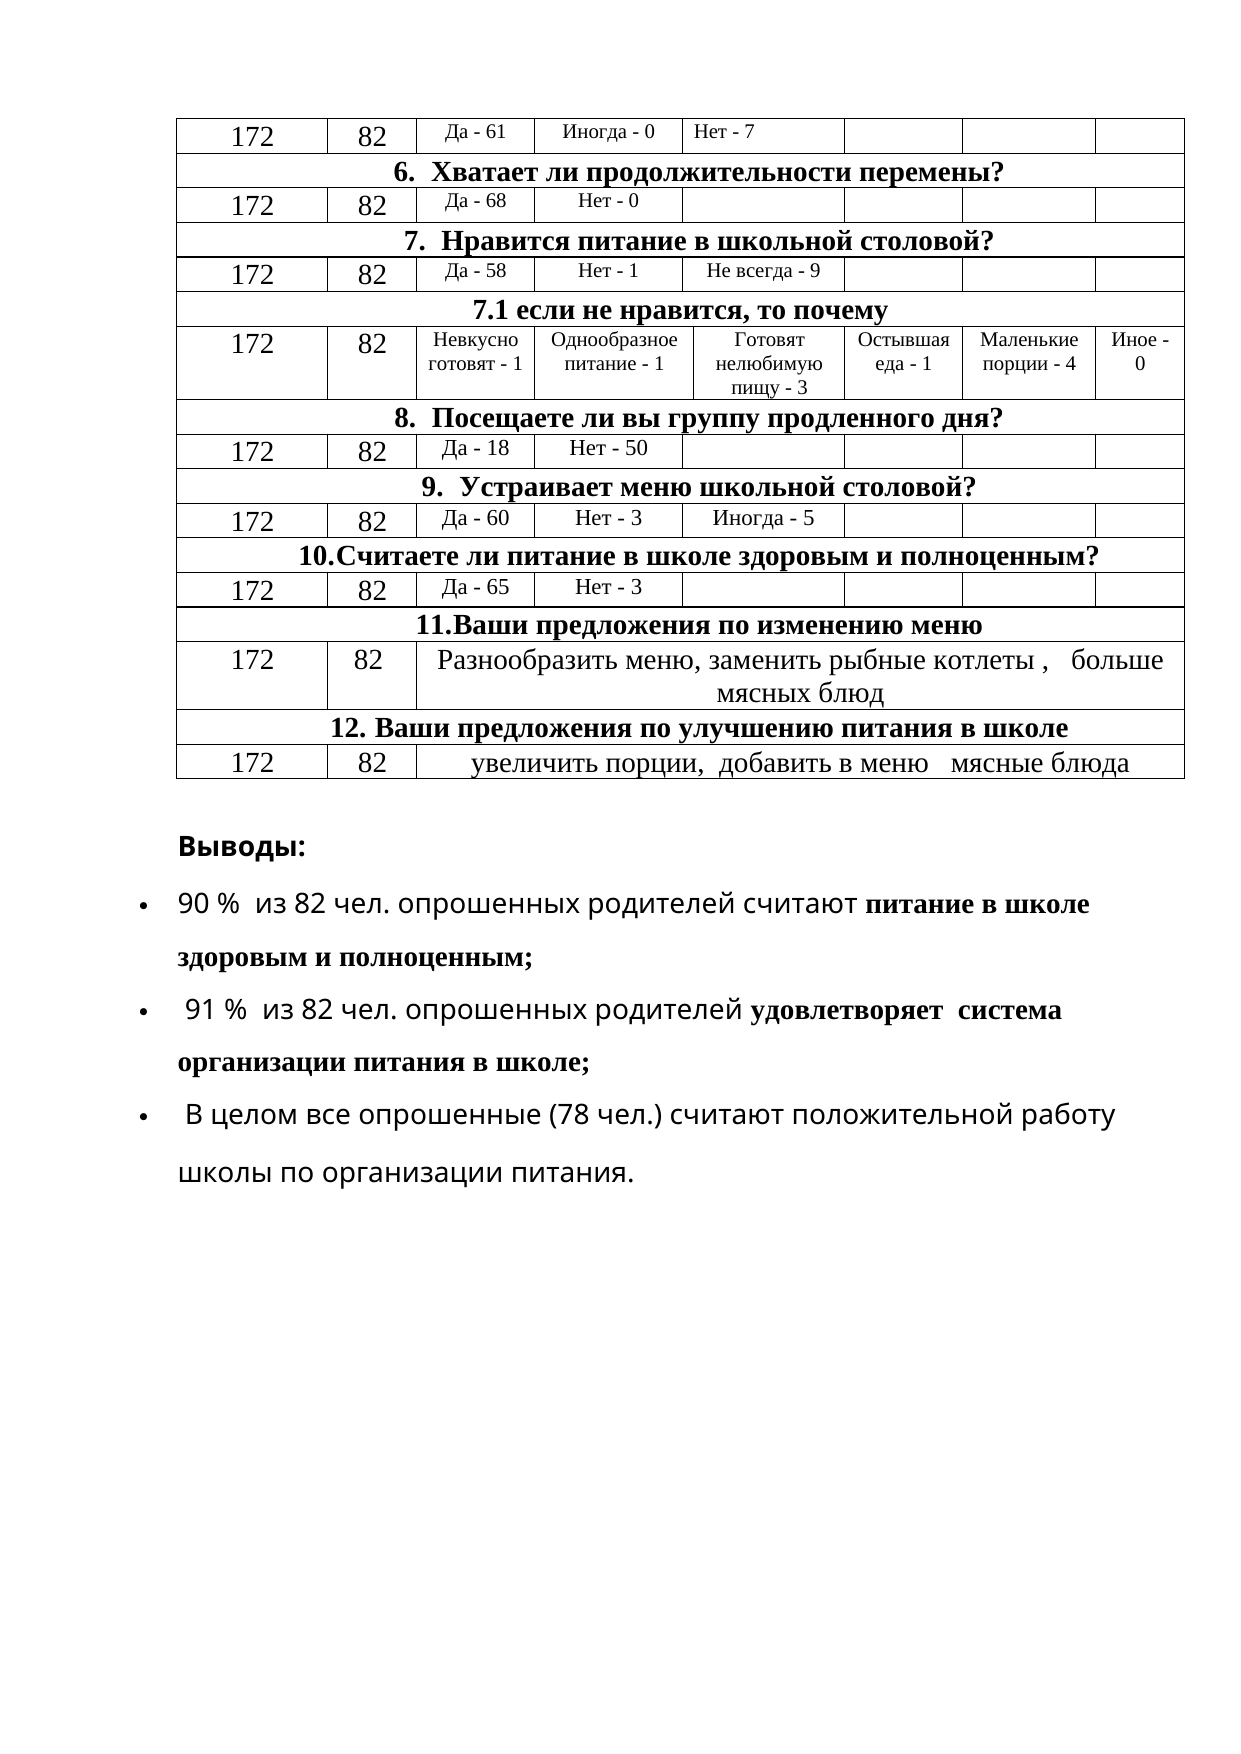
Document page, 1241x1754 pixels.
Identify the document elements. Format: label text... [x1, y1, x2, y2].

table_cell [845, 258, 962, 291]
table_cell Маленькие порции - 4 [963, 327, 1095, 399]
table_cell 82 [328, 642, 416, 709]
table_cell Иногда - 5 [683, 504, 844, 537]
table_cell Да - 65 [417, 573, 534, 606]
list В целом все опрошенные (78 чел.) считают положительной работу школы по организации питания. [140, 1094, 1152, 1190]
table_cell [963, 435, 1095, 468]
table_cell Ваши предложения по улучшению питания в школе [177, 710, 1184, 744]
table_cell Остывшая еда - 1 [845, 327, 962, 399]
table_cell Нет - 3 [535, 504, 682, 537]
table_cell [1096, 119, 1184, 153]
table_cell [845, 119, 962, 153]
table_cell 172 [177, 435, 327, 468]
table_cell 172 [177, 258, 327, 291]
table_cell 172 [177, 504, 327, 537]
table_cell 172 [177, 573, 327, 606]
table_cell [1096, 435, 1184, 468]
table_cell Да - 61 [417, 119, 534, 153]
table_cell Да - 68 [417, 188, 534, 222]
table_cell [845, 573, 962, 606]
table_cell Устраивает меню школьной столовой? [177, 469, 1184, 503]
table_cell 82 [328, 504, 416, 537]
text Выводы: [177, 826, 1152, 864]
table_cell Не всегда - 9 [683, 258, 844, 291]
table_cell 82 [328, 119, 416, 153]
table_cell Ваши предложения по изменению меню [177, 608, 1184, 641]
table_cell Однообразное питание - 1 [535, 327, 693, 399]
table_cell Иногда - 0 [535, 119, 682, 153]
list 91 % из 82 чел. опрошенных родителей удовлетворяет система организации питания в школе; [140, 989, 1152, 1078]
table_cell [683, 188, 844, 222]
table_cell Да - 58 [417, 258, 534, 291]
table_cell [683, 573, 844, 606]
table_cell Нет - 7 [683, 119, 844, 153]
table_cell 82 [328, 258, 416, 291]
table_cell [1096, 573, 1184, 606]
table_cell Хватает ли продолжительности перемены? [177, 154, 1184, 187]
table_cell 172 [177, 745, 327, 778]
table_cell [845, 504, 962, 537]
table_cell Посещаете ли вы группу продленного дня? [177, 400, 1184, 433]
table_cell увеличить порции, добавить в меню мясные блюда [417, 745, 1184, 778]
table_cell [1096, 258, 1184, 291]
table_cell Считаете ли питание в школе здоровым и полноценным? [177, 538, 1184, 572]
table_cell [963, 573, 1095, 606]
table_cell 172 [177, 188, 327, 222]
table_cell Нет - 3 [535, 573, 682, 606]
table_cell Нет - 1 [535, 258, 682, 291]
table_cell [1096, 504, 1184, 537]
table_cell 82 [328, 745, 416, 778]
table_cell 172 [177, 642, 327, 709]
table_cell Разнообразить меню, заменить рыбные котлеты , больше мясных блюд [417, 642, 1184, 709]
table_cell [683, 435, 844, 468]
table_cell Да - 60 [417, 504, 534, 537]
table_cell [845, 435, 962, 468]
table_cell [1096, 188, 1184, 222]
list 90 % из 82 чел. опрошенных родителей считают питание в школе здоровым и полноценным; [140, 884, 1152, 972]
table_cell 82 [328, 435, 416, 468]
table_cell 82 [328, 573, 416, 606]
table_cell [963, 188, 1095, 222]
table_cell Иное - 0 [1096, 327, 1184, 399]
table_cell [845, 188, 962, 222]
table_cell Нравится питание в школьной столовой? [177, 223, 1184, 256]
table_cell Нет - 50 [535, 435, 682, 468]
table_cell Невкусно готовят - 1 [417, 327, 534, 399]
table_cell [963, 258, 1095, 291]
table_cell 172 [177, 119, 327, 153]
table_cell Готовят нелюбимую пищу - 3 [694, 327, 844, 399]
table_cell Нет - 0 [535, 188, 682, 222]
table_cell 82 [328, 327, 416, 399]
table_cell [963, 504, 1095, 537]
table_cell 7.1 если не нравится, то почему [177, 292, 1184, 326]
table_cell 172 [177, 327, 327, 399]
table_cell Да - 18 [417, 435, 534, 468]
table_cell 82 [328, 188, 416, 222]
table_cell [963, 119, 1095, 153]
